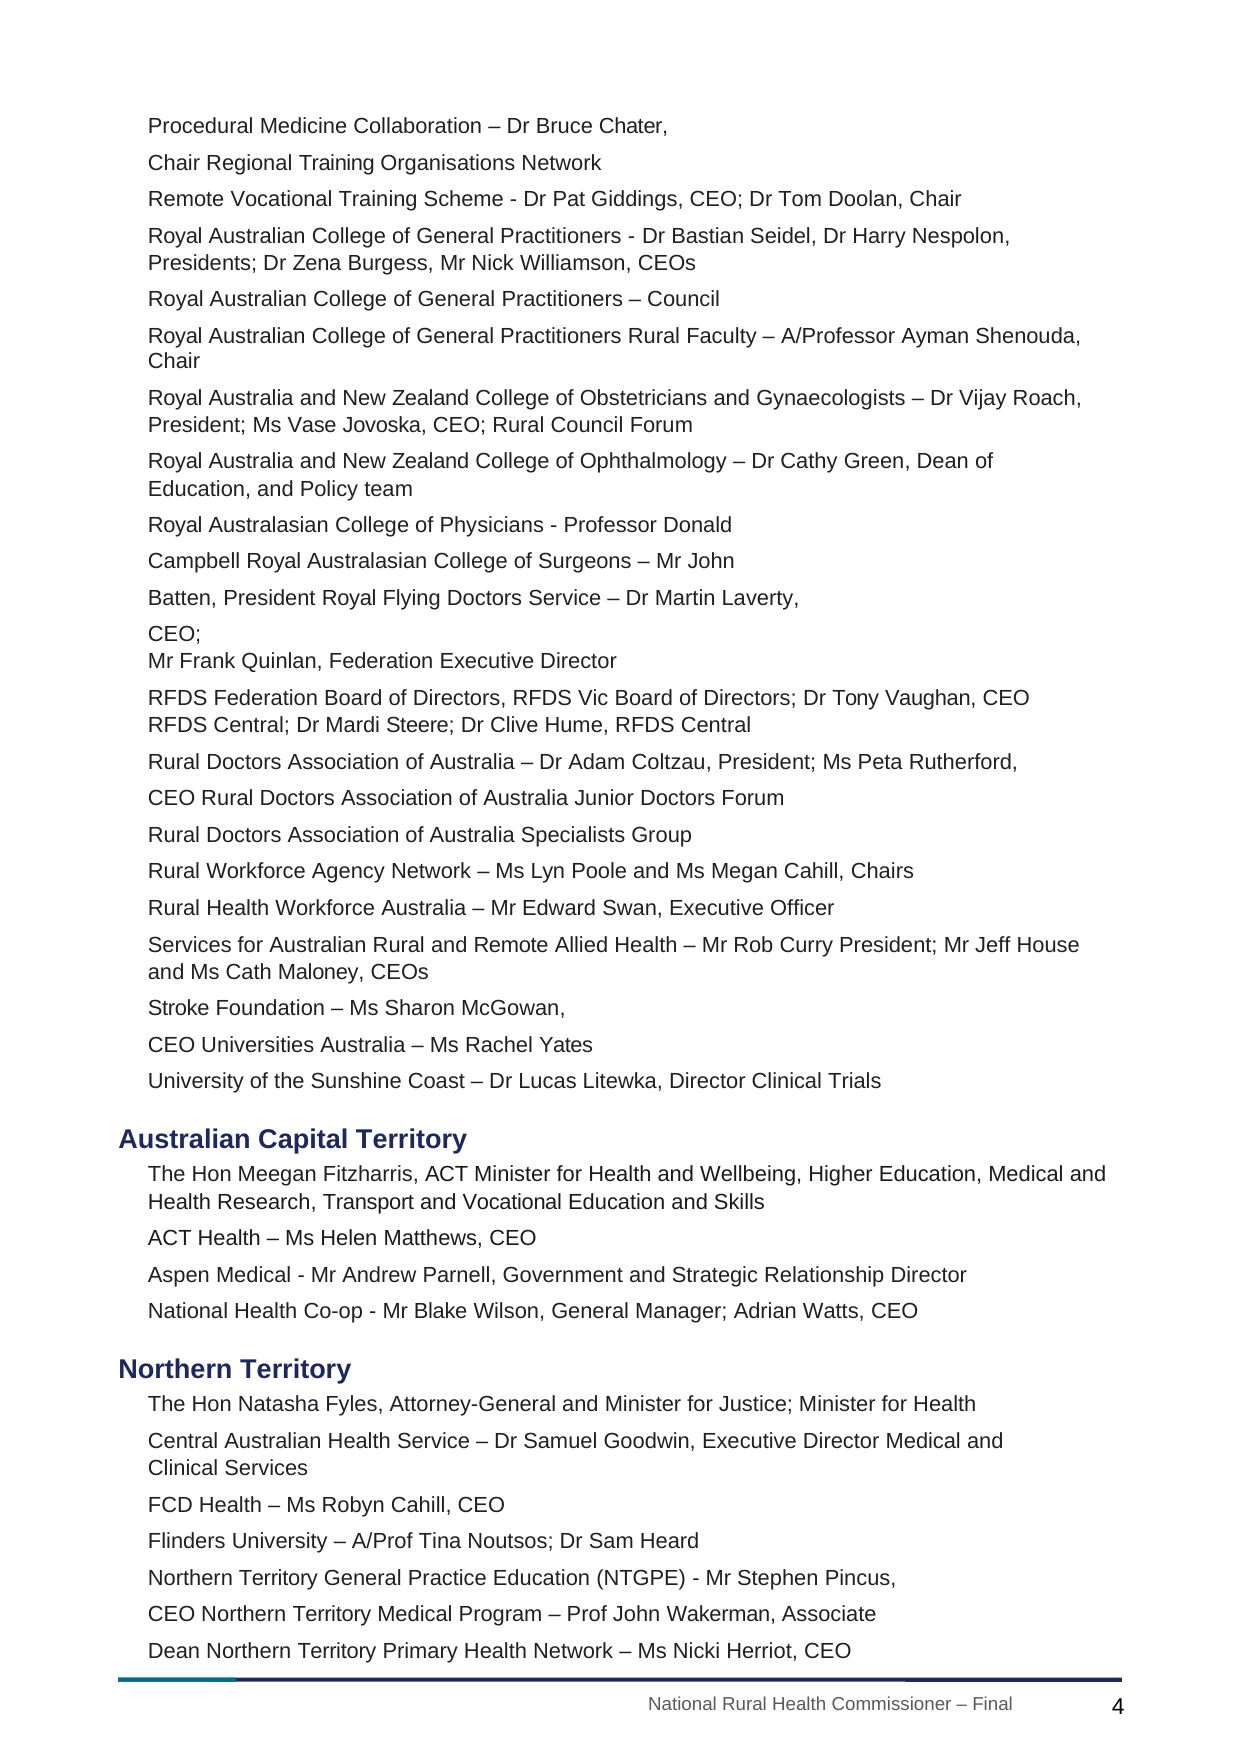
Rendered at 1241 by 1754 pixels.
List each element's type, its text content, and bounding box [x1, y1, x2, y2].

text The Hon Meegan Fitzharris, ACT Minister for Health and Wellbeing, Higher Education, Medical and Health Research, Transport and Vocational Education and Skills [148, 1161, 1123, 1214]
text Rural Doctors Association of Australia – Dr Adam Coltzau, President; Ms Peta Rutherford, CEO Rural Doctors Association of Australia Junior Doctors Forum [148, 749, 1051, 810]
text Australian Capital Territory [118, 1123, 1134, 1155]
text Procedural Medicine Collaboration – Dr Bruce Chater, Chair Regional Training Organisations Network [148, 113, 716, 175]
text Central Australian Health Service – Dr Samuel Goodwin, Executive Director Medical and Clinical Services [148, 1428, 1039, 1480]
text ACT Health – Ms Helen Matthews, CEO [148, 1225, 1134, 1250]
text Northern Territory [118, 1353, 1134, 1384]
text Services for Australian Rural and Remote Allied Health – Mr Rob Curry President; Mr Jeff House and Ms Cath Maloney, CEOs [148, 931, 1092, 984]
text Royal Australian College of General Practitioners - Dr Bastian Seidel, Dr Harry Nespolon, Presidents; Dr Zena Burgess, Mr Nick Williamson, CEOs [148, 223, 1109, 275]
text RFDS Federation Board of Directors, RFDS Vic Board of Directors; Dr Tony Vaughan, CEO RFDS Central; Dr Mardi Steere; Dr Clive Hume, RFDS Central [148, 685, 1051, 737]
text Rural Workforce Agency Network – Ms Lyn Poole and Ms Megan Cahill, Chairs Rural Health Workforce Australia – Mr Edward Swan, Executive Officer [148, 858, 922, 920]
text Aspen Medical - Mr Andrew Parnell, Government and Strategic Relationship Director National Health Co-op - Mr Blake Wilson, General Manager; Adrian Watts, CEO [148, 1262, 986, 1323]
text Stroke Foundation – Ms Sharon McGowan, CEO Universities Australia – Ms Rachel Yates [148, 995, 602, 1057]
text Royal Australasian College of Physicians - Professor Donald Campbell Royal Australasian College of Surgeons – Mr John Batten, President Royal Flying Doctors Service – Dr Martin Laverty, CEO; [148, 503, 804, 649]
text Royal Australian College of General Practitioners – Council [148, 286, 1134, 311]
text Royal Australia and New Zealand College of Obstetricians and Gynaecologists – Dr Vijay Roach, President; Ms Vase Jovoska, CEO; Rural Council Forum [148, 385, 1134, 437]
text Rural Doctors Association of Australia Specialists Group [148, 822, 1134, 847]
text Royal Australia and New Zealand College of Ophthalmology – Dr Cathy Green, Dean of Education, and Policy team [148, 448, 1092, 501]
text Northern Territory General Practice Education (NTGPE) - Mr Stephen Pincus, CEO Northern Territory Medical Program – Prof John Wakerman, Associate Dean Northern Territory Primary Health Network – Ms Nicki Herriot, CEO [148, 1565, 912, 1663]
text Flinders University – A/Prof Tina Noutsos; Dr Sam Heard [148, 1528, 1134, 1553]
text The Hon Natasha Fyles, Attorney-General and Minister for Justice; Minister for Health [148, 1391, 1134, 1417]
text Remote Vocational Training Scheme - Dr Pat Giddings, CEO; Dr Tom Doolan, Chair [148, 186, 1134, 211]
text Royal Australian College of General Practitioners Rural Faculty – A/Professor Ayman Shenouda, Chair [148, 323, 1134, 373]
text Mr Frank Quinlan, Federation Executive Director [148, 649, 1134, 674]
text University of the Sunshine Coast – Dr Lucas Litewka, Director Clinical Trials [148, 1068, 1134, 1093]
text FCD Health – Ms Robyn Cahill, CEO [148, 1492, 1134, 1517]
